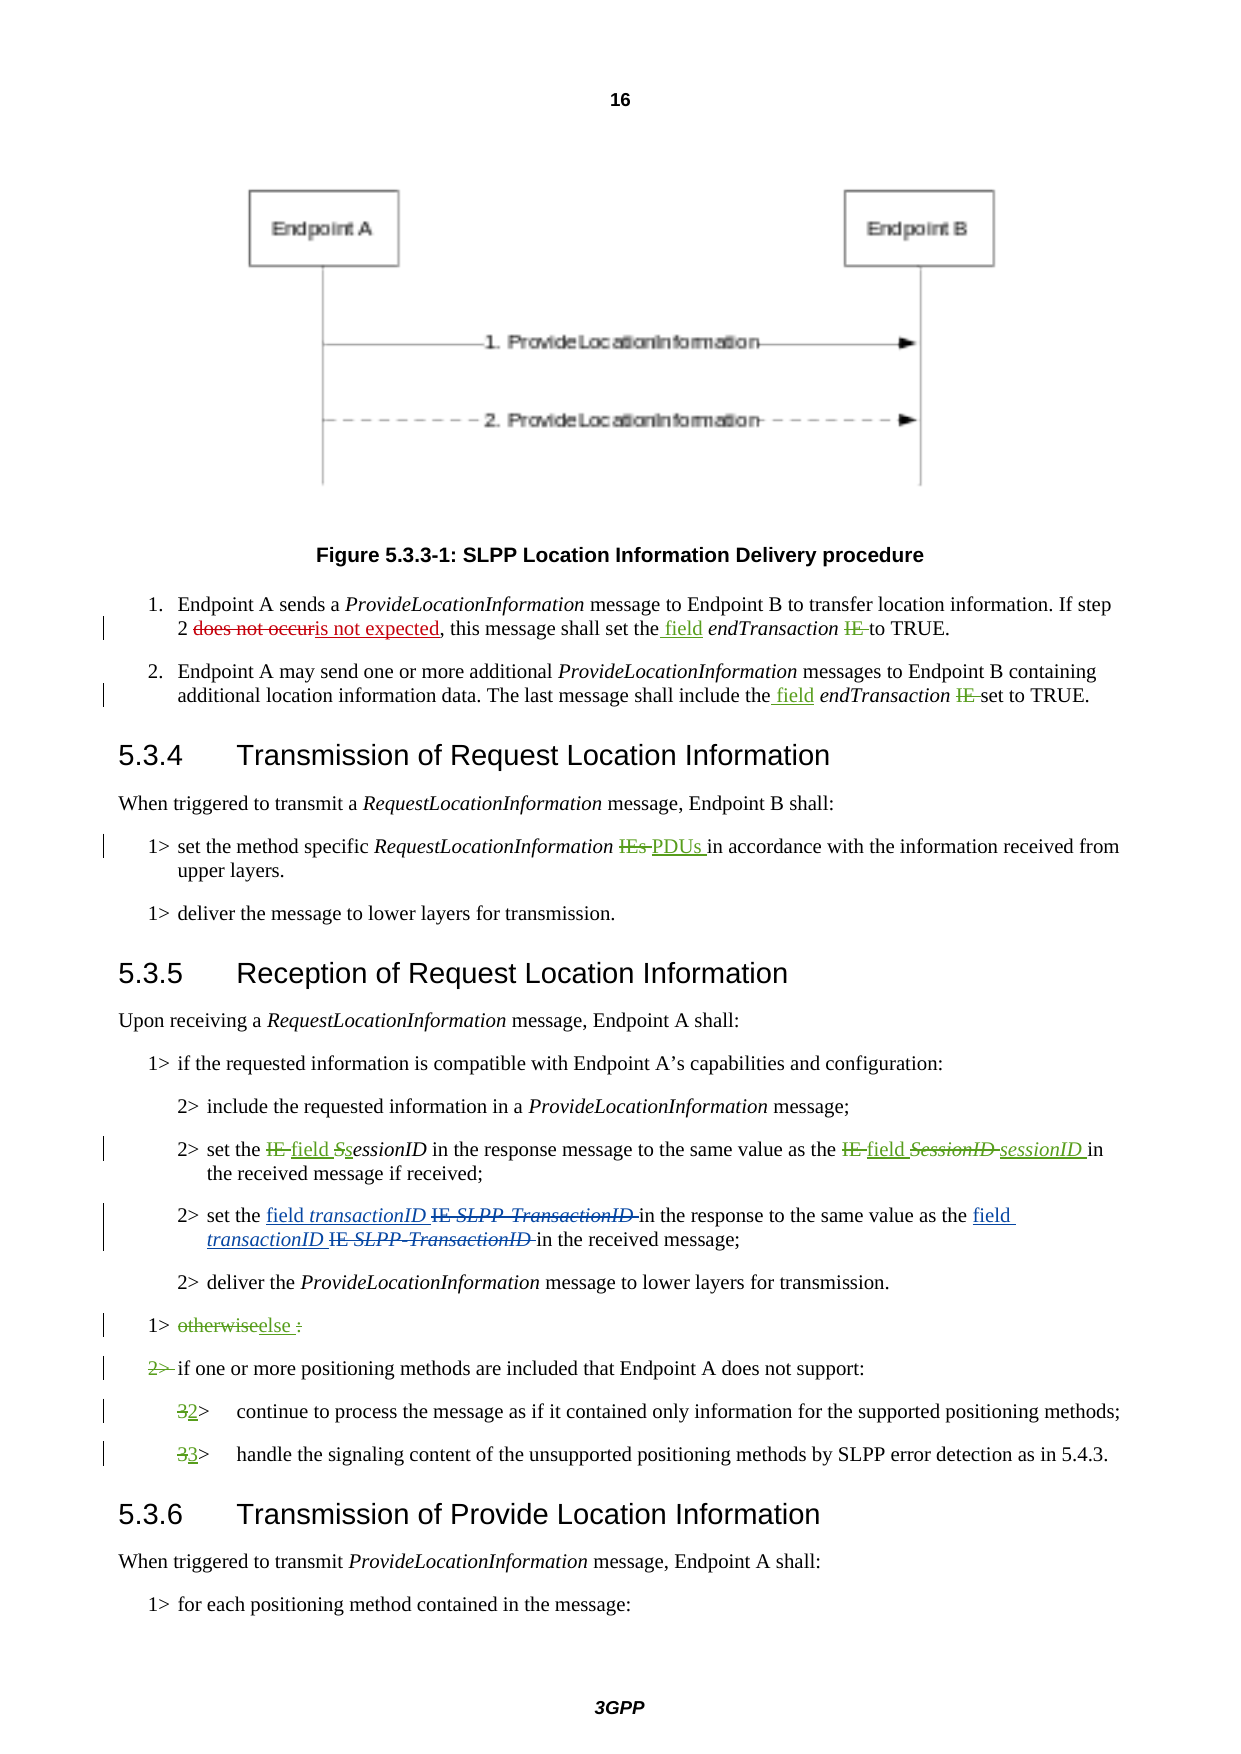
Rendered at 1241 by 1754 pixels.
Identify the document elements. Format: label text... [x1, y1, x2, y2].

subtitle 5.3.5 Reception of Request Location Information [118, 956, 1122, 989]
text 1> [148, 1313, 1122, 1337]
subtitle 5.3.6 Transmission of Provide Location Information [118, 1497, 1122, 1530]
text 2> include the requested information in a ProvideLocationInformation message; [177, 1094, 1122, 1118]
text > handle the signaling content of the unsupported positioning methods by SLPP error detection as in 5.4.3. [177, 1441, 1122, 1466]
subtitle 5.3.4 Transmission of Request Location Information [118, 738, 1122, 772]
text Upon receiving a RequestLocationInformation message, Endpoint A shall: [118, 1008, 1122, 1032]
text 1> for each positioning method contained in the message: [148, 1592, 1122, 1616]
text 1> set the method specific RequestLocationInformation in accordance with the information received from upper layers. [148, 833, 1122, 882]
text > continue to process the message as if it contained only information for the supported positioning methods; [177, 1399, 1122, 1423]
text Figure 5.3.3-1: SLPP Location Information Delivery procedure [118, 543, 1122, 567]
text 1. Endpoint A sends a ProvideLocationInformation message to Endpoint B to transfer location information. If step 2 , this message shall set the endTransaction to TRUE. [148, 592, 1122, 640]
text 2> set the in the response to the same value as the in the received message; [177, 1203, 1122, 1251]
text When triggered to transmit ProvideLocationInformation message, Endpoint A shall: [118, 1549, 1122, 1573]
text 2> set the essionID in the response message to the same value as the in the received message if received; [177, 1136, 1122, 1184]
text 1> if the requested information is compatible with Endpoint A’s capabilities and configuration: [148, 1051, 1122, 1075]
text if one or more positioning methods are included that Endpoint A does not support: [148, 1356, 1122, 1380]
text 2. Endpoint A may send one or more additional ProvideLocationInformation messages to Endpoint B containing additional location information data. The last message shall include the endTransaction set to TRUE. [148, 659, 1122, 707]
text 1> deliver the message to lower layers for transmission. [148, 900, 1122, 924]
text 2> deliver the ProvideLocationInformation message to lower layers for transmission. [177, 1270, 1122, 1294]
text When triggered to transmit a RequestLocationInformation message, Endpoint B shall: [118, 791, 1122, 815]
